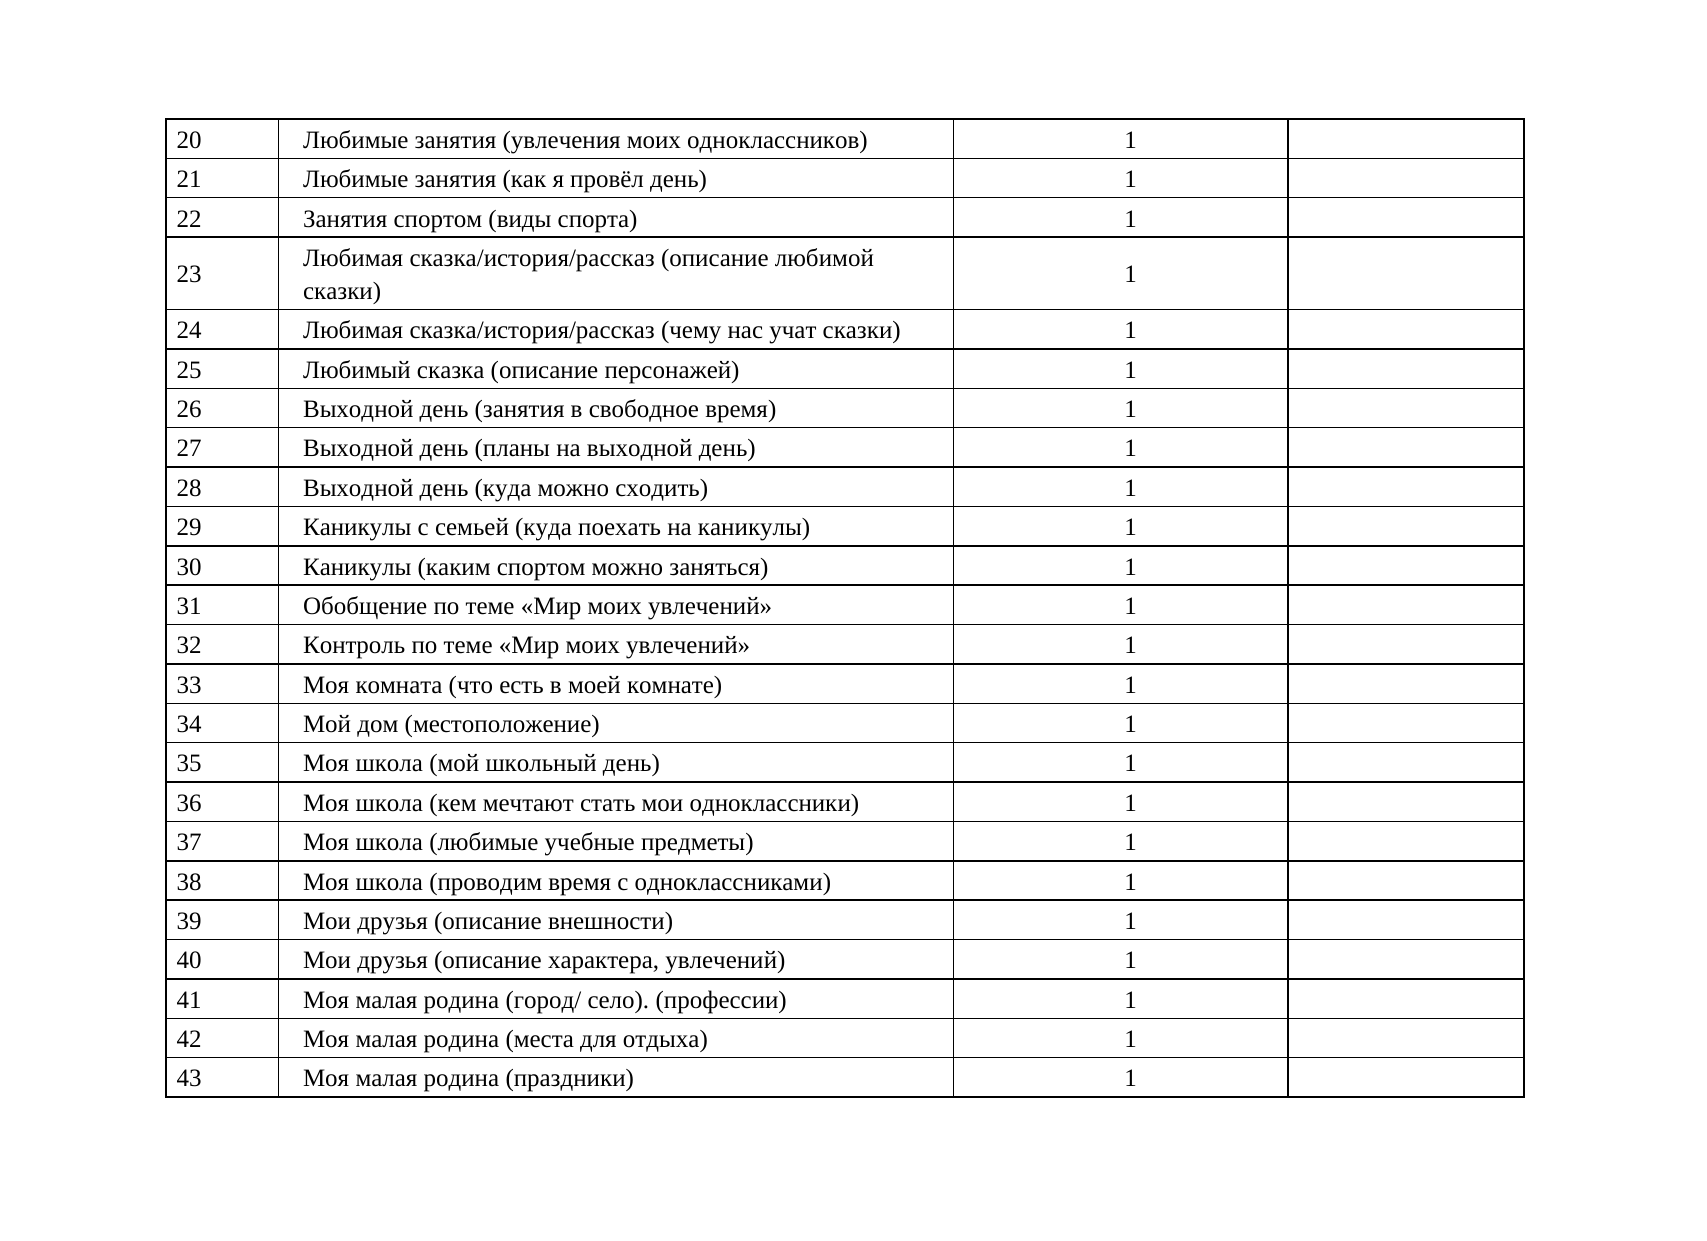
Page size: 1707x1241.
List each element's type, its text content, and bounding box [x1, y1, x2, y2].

table_cell 40 [167, 940, 278, 978]
table_cell 39 [167, 901, 278, 939]
table_cell 22 [167, 198, 278, 236]
table_cell [1289, 350, 1523, 387]
table_cell Любимые занятия (как я провёл день) [279, 159, 953, 197]
table_cell [1289, 310, 1523, 348]
table_cell 1 [954, 665, 1287, 702]
table_cell 1 [954, 389, 1287, 427]
table_cell 21 [167, 159, 278, 197]
table_cell 1 [954, 159, 1287, 197]
table_cell 23 [167, 238, 278, 309]
table_cell Любимая сказка/история/рассказ (описание любимой сказки) [279, 238, 953, 309]
table_cell Моя школа (любимые учебные предметы) [279, 822, 953, 860]
table_cell Моя комната (что есть в моей комнате) [279, 665, 953, 702]
table_cell 43 [167, 1058, 278, 1096]
table_cell 1 [954, 862, 1287, 899]
table_cell 1 [954, 428, 1287, 466]
table_cell Мой дом (местоположение) [279, 704, 953, 742]
table_cell Моя школа (кем мечтают стать мои одноклассники) [279, 783, 953, 821]
table_cell 31 [167, 586, 278, 624]
table_cell 29 [167, 507, 278, 545]
table_cell Контроль по теме «Мир моих увлечений» [279, 625, 953, 663]
table_cell [1289, 1019, 1523, 1057]
table_cell [1289, 389, 1523, 427]
table_cell [1289, 704, 1523, 742]
table_cell 34 [167, 704, 278, 742]
table_cell 1 [954, 350, 1287, 387]
table_cell 1 [954, 625, 1287, 663]
table_cell [1289, 428, 1523, 466]
table_cell [1289, 120, 1523, 157]
table_cell Мои друзья (описание внешности) [279, 901, 953, 939]
table_cell Занятия спортом (виды спорта) [279, 198, 953, 236]
table_cell 1 [954, 1019, 1287, 1057]
table_cell [1289, 586, 1523, 624]
table_cell 1 [954, 783, 1287, 821]
table_cell 30 [167, 547, 278, 584]
table_cell [1289, 1058, 1523, 1096]
table_cell [1289, 980, 1523, 1017]
table_cell Моя малая родина (места для отдыха) [279, 1019, 953, 1057]
table_cell 1 [954, 1058, 1287, 1096]
table_cell 20 [167, 120, 278, 157]
table_cell [1289, 862, 1523, 899]
table_cell [1289, 547, 1523, 584]
table_cell Любимая сказка/история/рассказ (чему нас учат сказки) [279, 310, 953, 348]
table_cell Любимые занятия (увлечения моих одноклассников) [279, 120, 953, 157]
table_cell 1 [954, 468, 1287, 506]
table_cell Обобщение по теме «Мир моих увлечений» [279, 586, 953, 624]
table_cell 1 [954, 822, 1287, 860]
table_cell 1 [954, 507, 1287, 545]
table_cell 25 [167, 350, 278, 387]
table_cell 1 [954, 120, 1287, 157]
table_cell 1 [954, 198, 1287, 236]
table_cell [1289, 468, 1523, 506]
table_cell [1289, 665, 1523, 702]
table_cell Каникулы с семьей (куда поехать на каникулы) [279, 507, 953, 545]
table_cell 1 [954, 586, 1287, 624]
table_cell 1 [954, 980, 1287, 1017]
table_cell 28 [167, 468, 278, 506]
table_cell 38 [167, 862, 278, 899]
table_cell [1289, 783, 1523, 821]
table_cell 32 [167, 625, 278, 663]
table_cell 1 [954, 940, 1287, 978]
table_cell 33 [167, 665, 278, 702]
table_cell [1289, 940, 1523, 978]
table_cell 24 [167, 310, 278, 348]
table_cell Выходной день (куда можно сходить) [279, 468, 953, 506]
table_cell 1 [954, 743, 1287, 781]
table_cell 1 [954, 704, 1287, 742]
table_cell 1 [954, 310, 1287, 348]
table_cell [1289, 625, 1523, 663]
table_cell 41 [167, 980, 278, 1017]
table_cell Моя школа (мой школьный день) [279, 743, 953, 781]
table_cell Каникулы (каким спортом можно заняться) [279, 547, 953, 584]
table_cell 26 [167, 389, 278, 427]
table_cell 27 [167, 428, 278, 466]
table_cell 37 [167, 822, 278, 860]
table_cell [1289, 822, 1523, 860]
table_cell [1289, 159, 1523, 197]
table_cell 1 [954, 547, 1287, 584]
table_cell [1289, 238, 1523, 309]
table_cell [1289, 743, 1523, 781]
table_cell [1289, 901, 1523, 939]
table_cell [1289, 198, 1523, 236]
table_cell [1289, 507, 1523, 545]
table_cell 36 [167, 783, 278, 821]
table_cell Моя школа (проводим время с одноклассниками) [279, 862, 953, 899]
table_cell Выходной день (планы на выходной день) [279, 428, 953, 466]
table_cell Моя малая родина (город/ село). (профессии) [279, 980, 953, 1017]
table_cell Мои друзья (описание характера, увлечений) [279, 940, 953, 978]
table_cell 1 [954, 238, 1287, 309]
table_cell 1 [954, 901, 1287, 939]
table_cell Моя малая родина (праздники) [279, 1058, 953, 1096]
table_cell 35 [167, 743, 278, 781]
table_cell Любимый сказка (описание персонажей) [279, 350, 953, 387]
table_cell Выходной день (занятия в свободное время) [279, 389, 953, 427]
table_cell 42 [167, 1019, 278, 1057]
